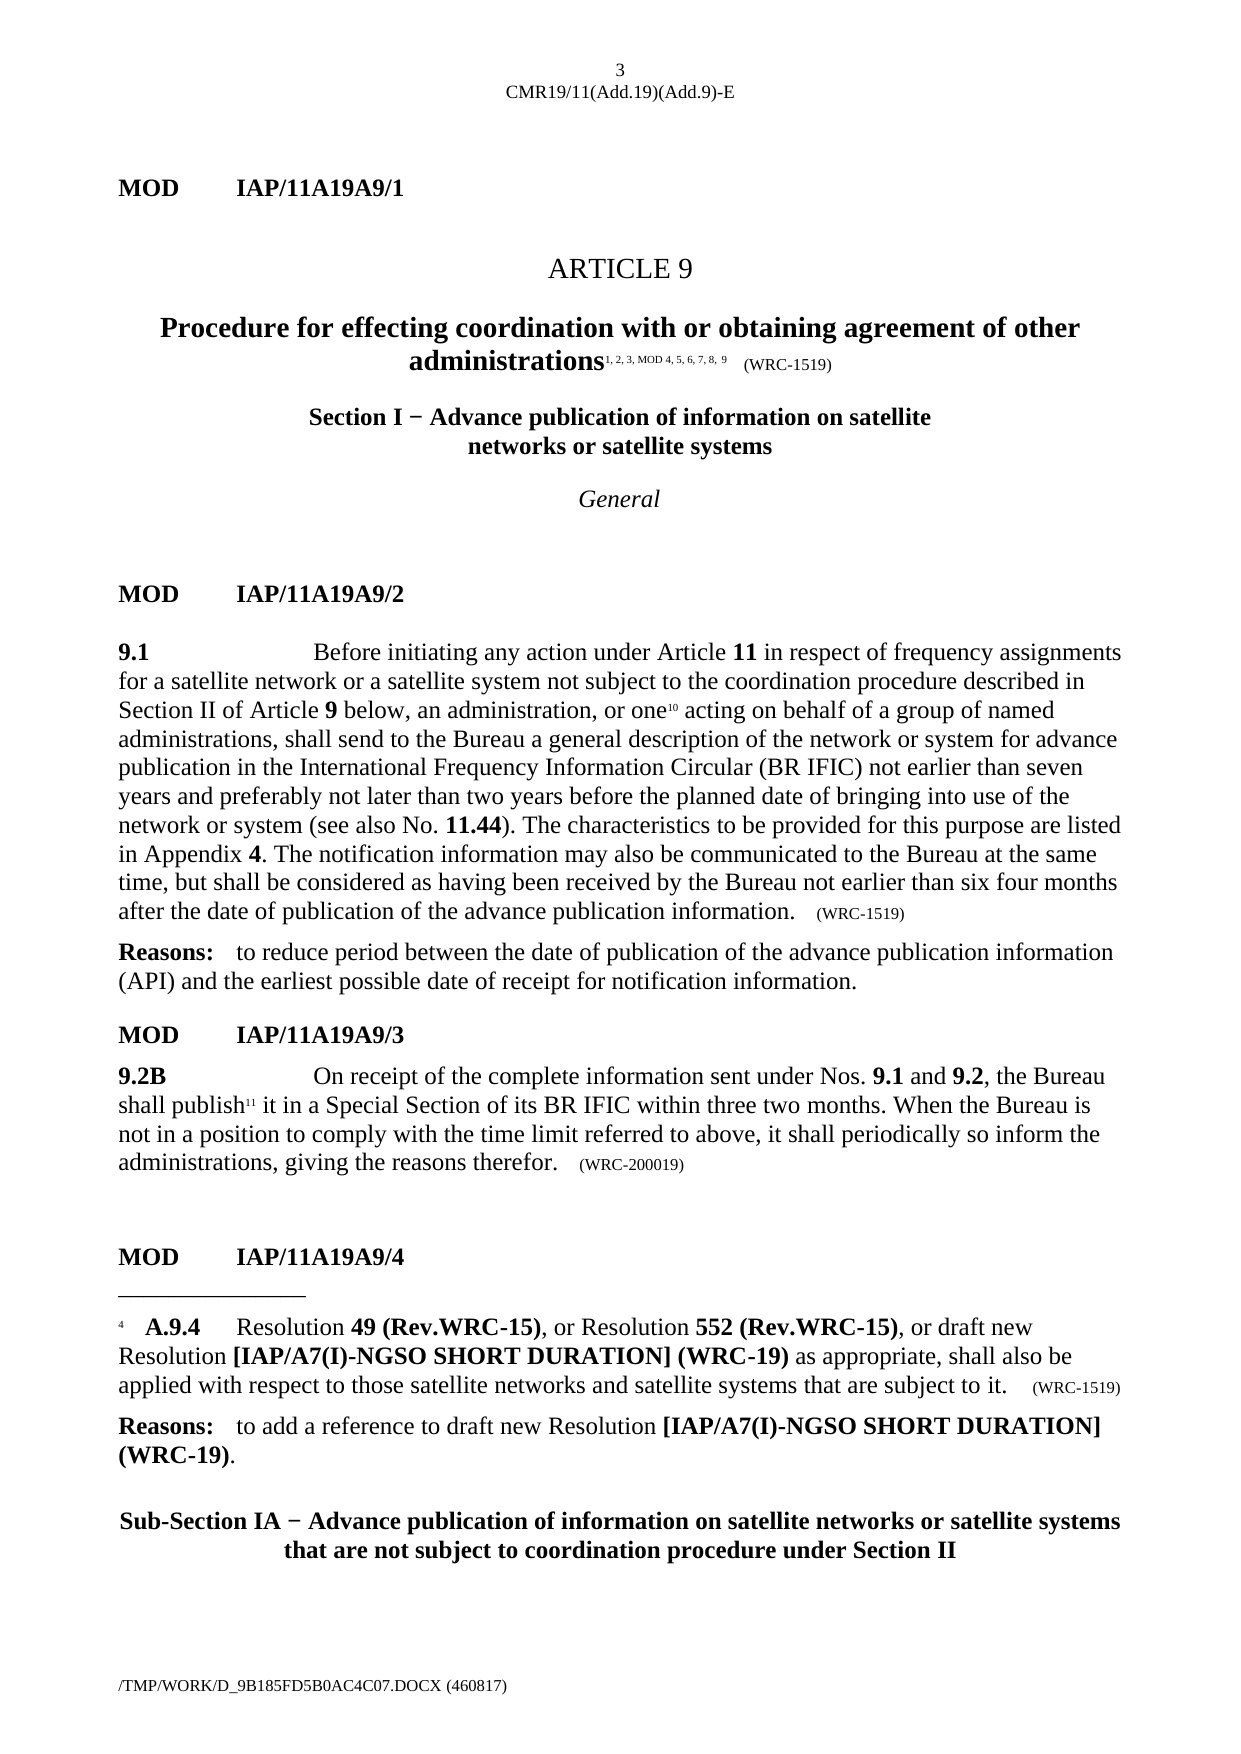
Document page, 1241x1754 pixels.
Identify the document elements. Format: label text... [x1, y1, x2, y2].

text Section I − Advance publication of information on satellite networks or satellite systems [118, 402, 1122, 459]
text _______________ [118, 1271, 1122, 1300]
text ARTICLE 9 [118, 251, 1122, 285]
text Reasons: to add a reference to draft new Resolution [IAP/A7(I)-NGSO SHORT DURATION] (WRC-19). [118, 1411, 1122, 1469]
text MOD IAP/11A19A9/2#50122 [118, 579, 1122, 608]
text Reasons: to reduce period between the date of publication of the advance publication information (API) and the earliest possible date of receipt for notification information. [118, 937, 1122, 995]
text Sub-Section IA − Advance publication of information on satellite networks or satellite systems that are not subject to coordination procedure under Section II [118, 1506, 1122, 1564]
text MOD IAP/11A19A9/3#50123 [118, 1020, 1122, 1049]
title 9.1 Before initiating any action under Article 11 in respect of frequency assignments for a satellite network or system not subject to the coordination procedure described in Section II of Article 9 below, an administration, or one10 acting on behalf of a group of named administrations, shall send to the Bureau a general description of the network or system for advance publication in the International Frequency Information Circular (BR IFIC) not earlier than seven years and preferably not later than two years before the planned date of bringing into use of the network or system (see also No. 11.44). The characteristics to be provided for this purpose are listed in Appendix 4. The notification information may also be communicated to the Bureau at the same time, but shall be considered as having been received by the Bureau not earlier than months after the date of publication of the advance publication information. (WRC-) [118, 637, 1122, 925]
text General [118, 484, 1122, 513]
text MOD IAP/11A19A9/4#50124 [118, 1242, 1122, 1271]
text 4 A.9.4 Resolution 49 (Rev.WRC-15) Resolution 552 (Rev.WRC-15) as appropriate, shall also be applied with respect to those satellite networks and satellite systems that are subject to it. (WRC-) [118, 1312, 1122, 1399]
text MOD IAP/11A19A9/1#50121 [118, 173, 1122, 201]
text 9.2B On receipt of the complete information sent under Nos. 9.1 and 9.2, the Bureau shall publish11 it in a Special Section of its BR IFIC within months. When the Bureau is not in a position to comply with the time limit referred to above, it shall periodically so inform the administrations, giving the reasons therefor. (WRC-) [118, 1061, 1122, 1176]
title Procedure for effecting coordination with or obtaining agreement of other administrations1, 2, 3, 4, 5, 6, 7, 8, 9 (WRC-) [118, 310, 1122, 377]
